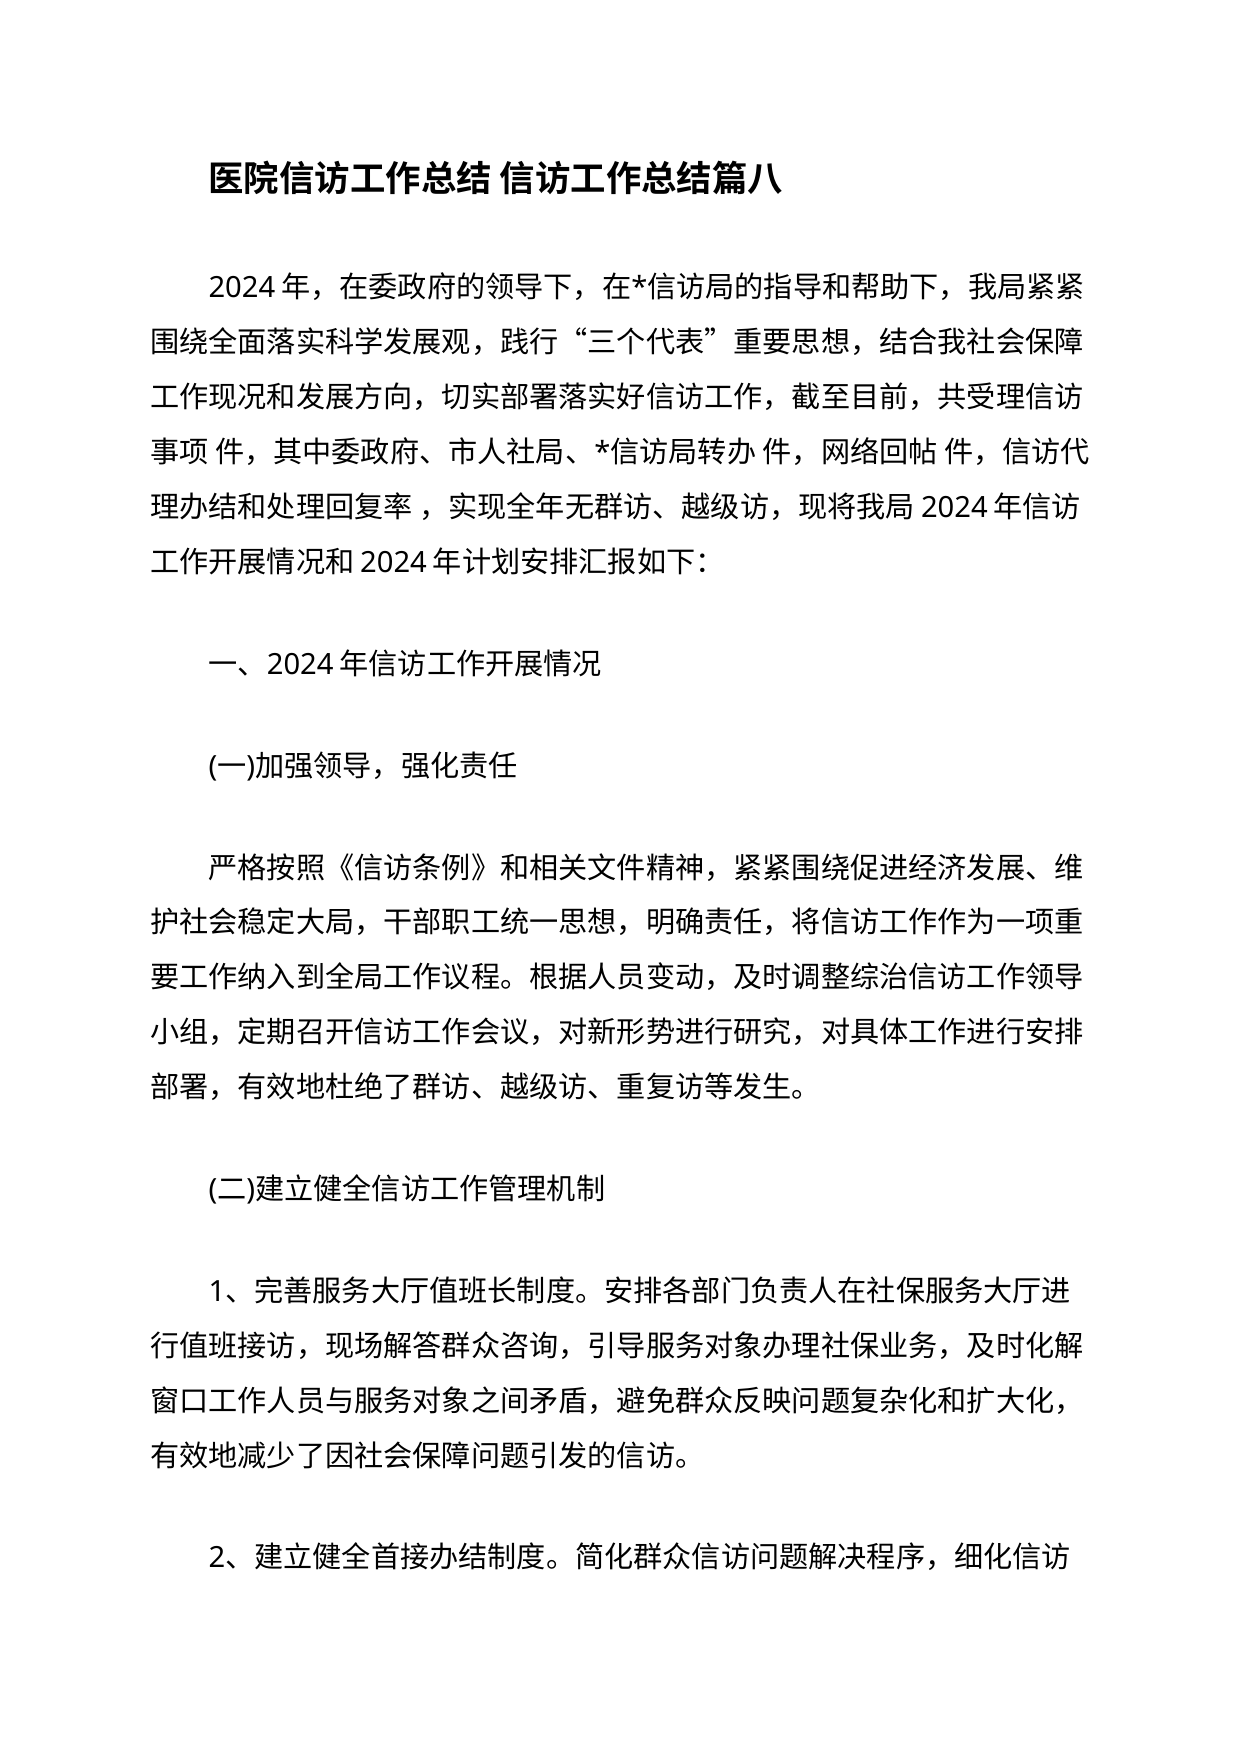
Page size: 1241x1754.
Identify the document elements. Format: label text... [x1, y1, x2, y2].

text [150, 1534, 1090, 1576]
text 2024年，在委政府的领导下，在*信访局的指导和帮助下，我局紧紧围绕全面落实科学发展观，践行“三个代表”重要思想，结合我社会保障工作现况和发展方向，切实部署落实好信访工作，截至目前，共受理信访事项 件，其中委政府、市人社局、*信访局转办 件，网络回帖 件，信访代理办结和处理回复率 ，实现全年无群访、越级访，现将我局2024年信访工作开展情况和2024年计划安排汇报如下： [150, 263, 1090, 581]
text 一、2024年信访工作开展情况 [150, 640, 1090, 683]
text 1、完善服务大厅值班长制度。安排各部门负责人在社保服务大厅进行值班接访，现场解答群众咨询，引导服务对象办理社保业务，及时化解窗口工作人员与服务对象之间矛盾，避免群众反映问题复杂化和扩大化，有效地减少了因社会保障问题引发的信访。 [150, 1267, 1090, 1474]
text (二)建立健全信访工作管理机制 [150, 1166, 1090, 1208]
text 医院信访工作总结 信访工作总结篇八 [150, 150, 1090, 201]
text 严格按照《信访条例》和相关文件精神，紧紧围绕促进经济发展、维护社会稳定大局，干部职工统一思想，明确责任，将信访工作作为一项重要工作纳入到全局工作议程。根据人员变动，及时调整综治信访工作领导小组，定期召开信访工作会议，对新形势进行研究，对具体工作进行安排部署，有效地杜绝了群访、越级访、重复访等发生。 [150, 844, 1090, 1106]
text (一)加强领导，强化责任 [150, 742, 1090, 784]
